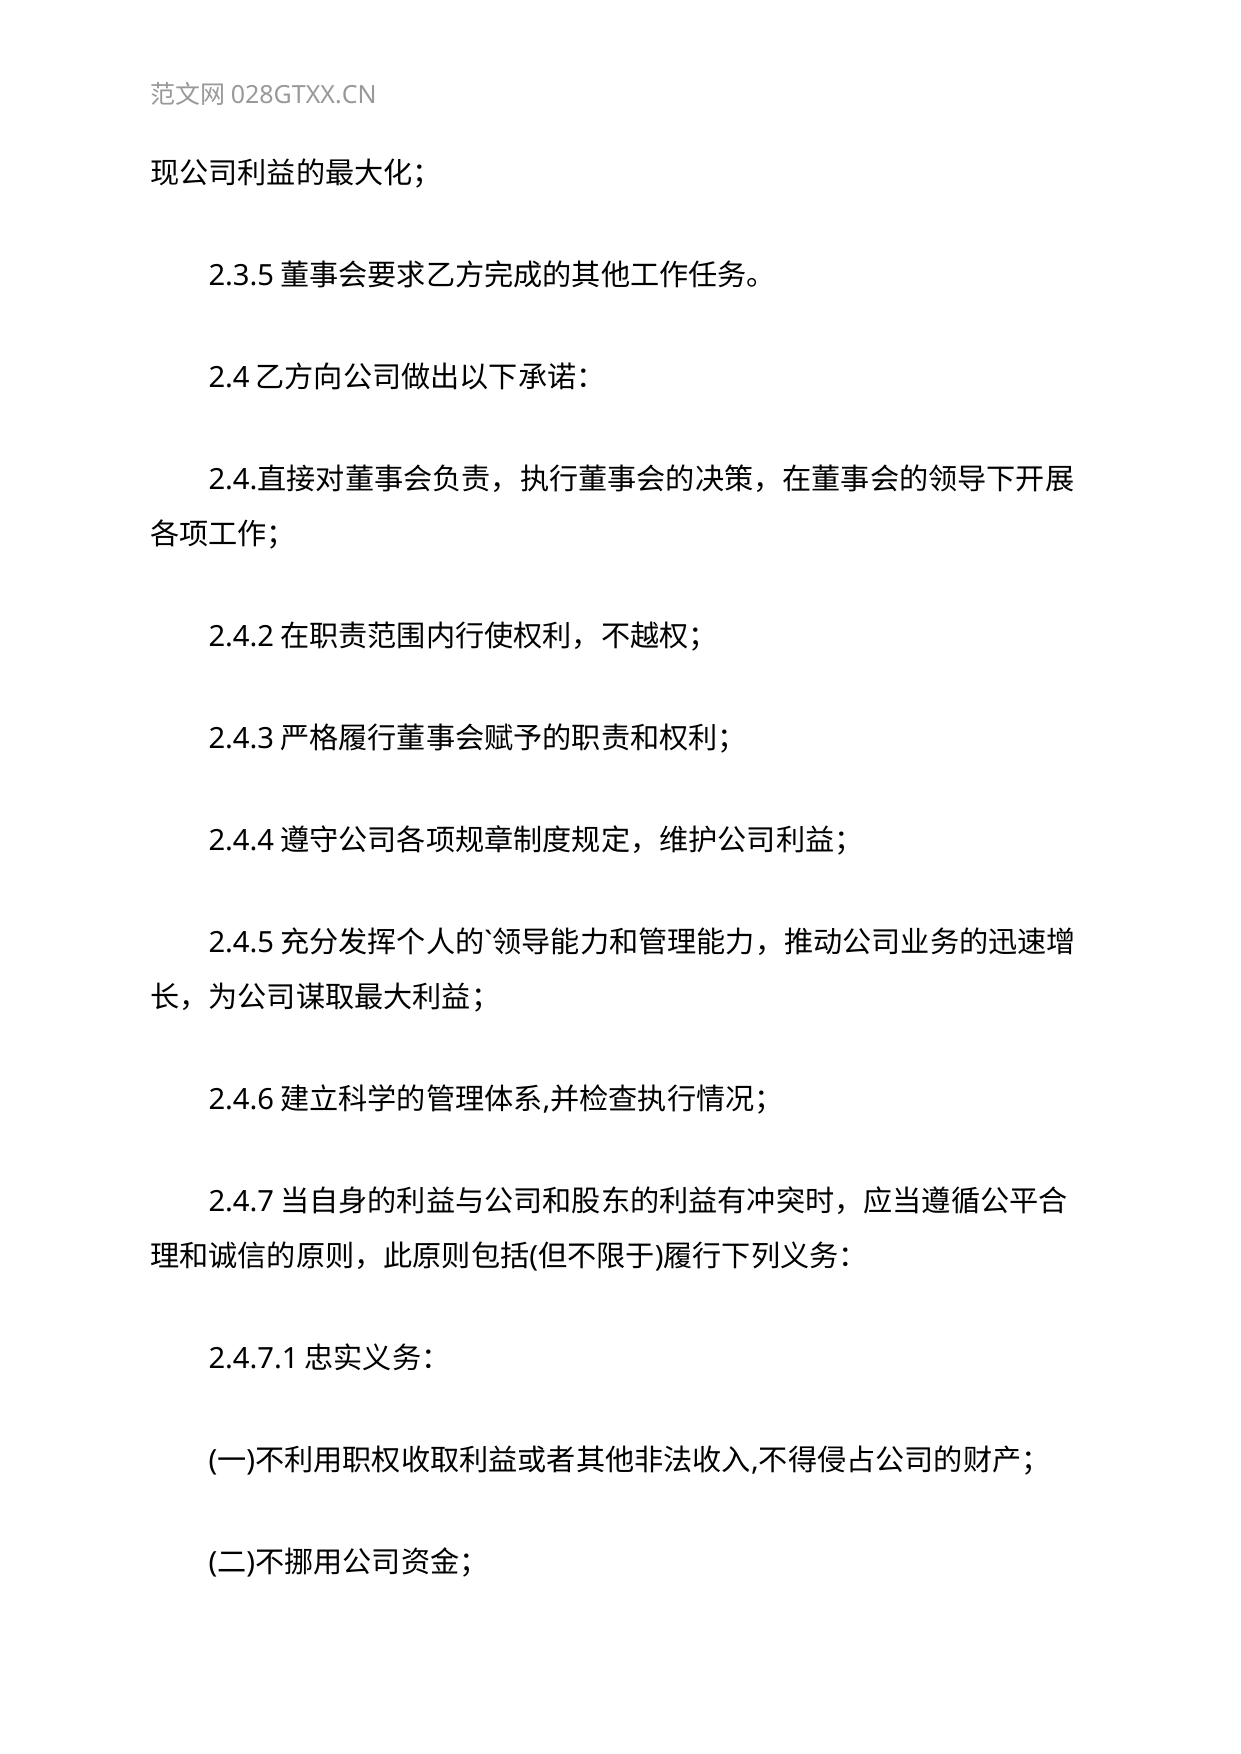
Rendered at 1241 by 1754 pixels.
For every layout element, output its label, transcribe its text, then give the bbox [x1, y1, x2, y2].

text 2.4.4遵守公司各项规章制度规定，维护公司利益； [150, 816, 1090, 859]
text (二)不挪用公司资金； [150, 1538, 1090, 1581]
text 2.4.直接对董事会负责，执行董事会的决策，在董事会的领导下开展各项工作； [150, 456, 1090, 553]
text 2.4乙方向公司做出以下承诺： [150, 354, 1090, 396]
text 2.4.2在职责范围内行使权利，不越权； [150, 612, 1090, 655]
text 2.4.7当自身的利益与公司和股东的利益有冲突时，应当遵循公平合理和诚信的原则，此原则包括(但不限于)履行下列义务： [150, 1177, 1090, 1274]
text 2.4.6建立科学的管理体系,并检查执行情况； [150, 1075, 1090, 1118]
text 2.4.5充分发挥个人的`领导能力和管理能力，推动公司业务的迅速增长，为公司谋取最大利益； [150, 918, 1090, 1016]
text 2.3.5董事会要求乙方完成的其他工作任务。 [150, 252, 1090, 294]
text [150, 150, 1090, 192]
text 2.4.7.1忠实义务： [150, 1334, 1090, 1377]
text (一)不利用职权收取利益或者其他非法收入,不得侵占公司的财产； [150, 1436, 1090, 1478]
text 2.4.3严格履行董事会赋予的职责和权利； [150, 714, 1090, 757]
